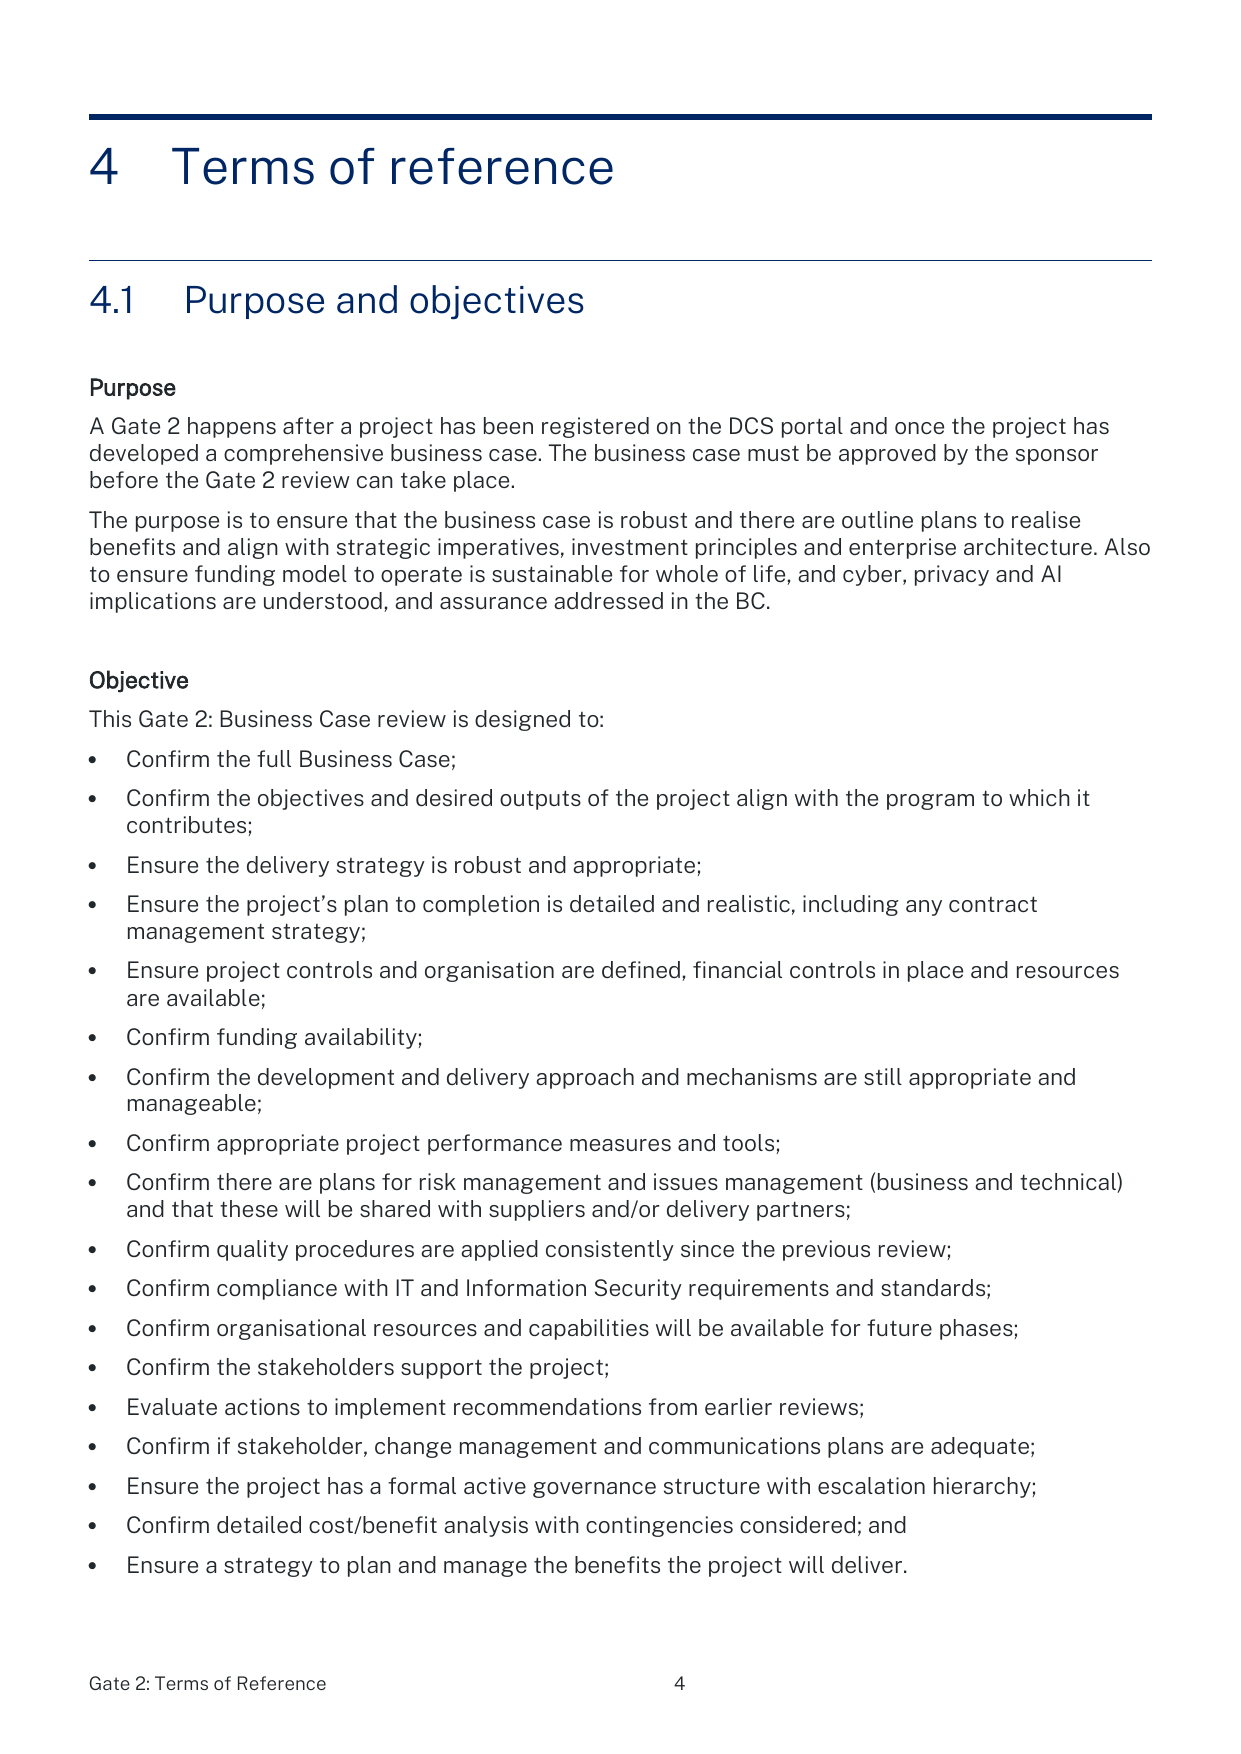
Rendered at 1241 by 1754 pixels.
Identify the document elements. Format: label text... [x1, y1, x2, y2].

list Ensure a strategy to plan and manage the benefits the project will deliver. [89, 1551, 1152, 1578]
text The purpose is to ensure that the business case is robust and there are outline plans to realise benefits and align with strategic imperatives, investment principles and enterprise architecture. Also to ensure funding model to operate is sustainable for whole of life, and cyber, privacy and AI implications are understood, and assurance addressed in the BC. [89, 506, 1152, 614]
list Confirm quality procedures are applied consistently since the previous review; [89, 1236, 1152, 1262]
list Ensure the project’s plan to completion is detailed and realistic, including any contract management strategy; [89, 891, 1152, 945]
subtitle Terms of reference [89, 120, 1152, 195]
list Confirm compliance with IT and Information Security requirements and standards; [89, 1275, 1152, 1302]
text Objective [89, 666, 1152, 693]
list Confirm there are plans for risk management and issues management (business and technical) and that these will be shared with suppliers and/or delivery partners; [89, 1169, 1152, 1223]
list Confirm the stakeholders support the project; [89, 1354, 1152, 1381]
list Evaluate actions to implement recommendations from earlier reviews; [89, 1393, 1152, 1420]
list Ensure the delivery strategy is robust and appropriate; [89, 851, 1152, 878]
text This Gate 2: Business Case review is designed to: [89, 706, 1152, 733]
list Confirm if stakeholder, change management and communications plans are adequate; [89, 1433, 1152, 1460]
list Confirm organisational resources and capabilities will be available for future phases; [89, 1314, 1152, 1341]
subtitle Purpose and objectives [89, 261, 1152, 322]
list Confirm the development and delivery approach and mechanisms are still appropriate and manageable; [89, 1063, 1152, 1117]
text Purpose [89, 373, 1152, 401]
text A Gate 2 happens after a project has been registered on the DCS portal and once the project has developed a comprehensive business case. The business case must be approved by the sponsor before the Gate 2 review can take place. [89, 413, 1152, 494]
list Confirm funding availability; [89, 1024, 1152, 1051]
list Ensure project controls and organisation are defined, financial controls in place and resources are available; [89, 957, 1152, 1011]
list Confirm the full Business Case; [89, 745, 1152, 772]
list Confirm the objectives and desired outputs of the project align with the program to which it contributes; [89, 785, 1152, 839]
list Ensure the project has a formal active governance structure with escalation hierarchy; [89, 1472, 1152, 1499]
list Confirm appropriate project performance measures and tools; [89, 1129, 1152, 1157]
list Confirm detailed cost/benefit analysis with contingencies considered; and [89, 1512, 1152, 1539]
